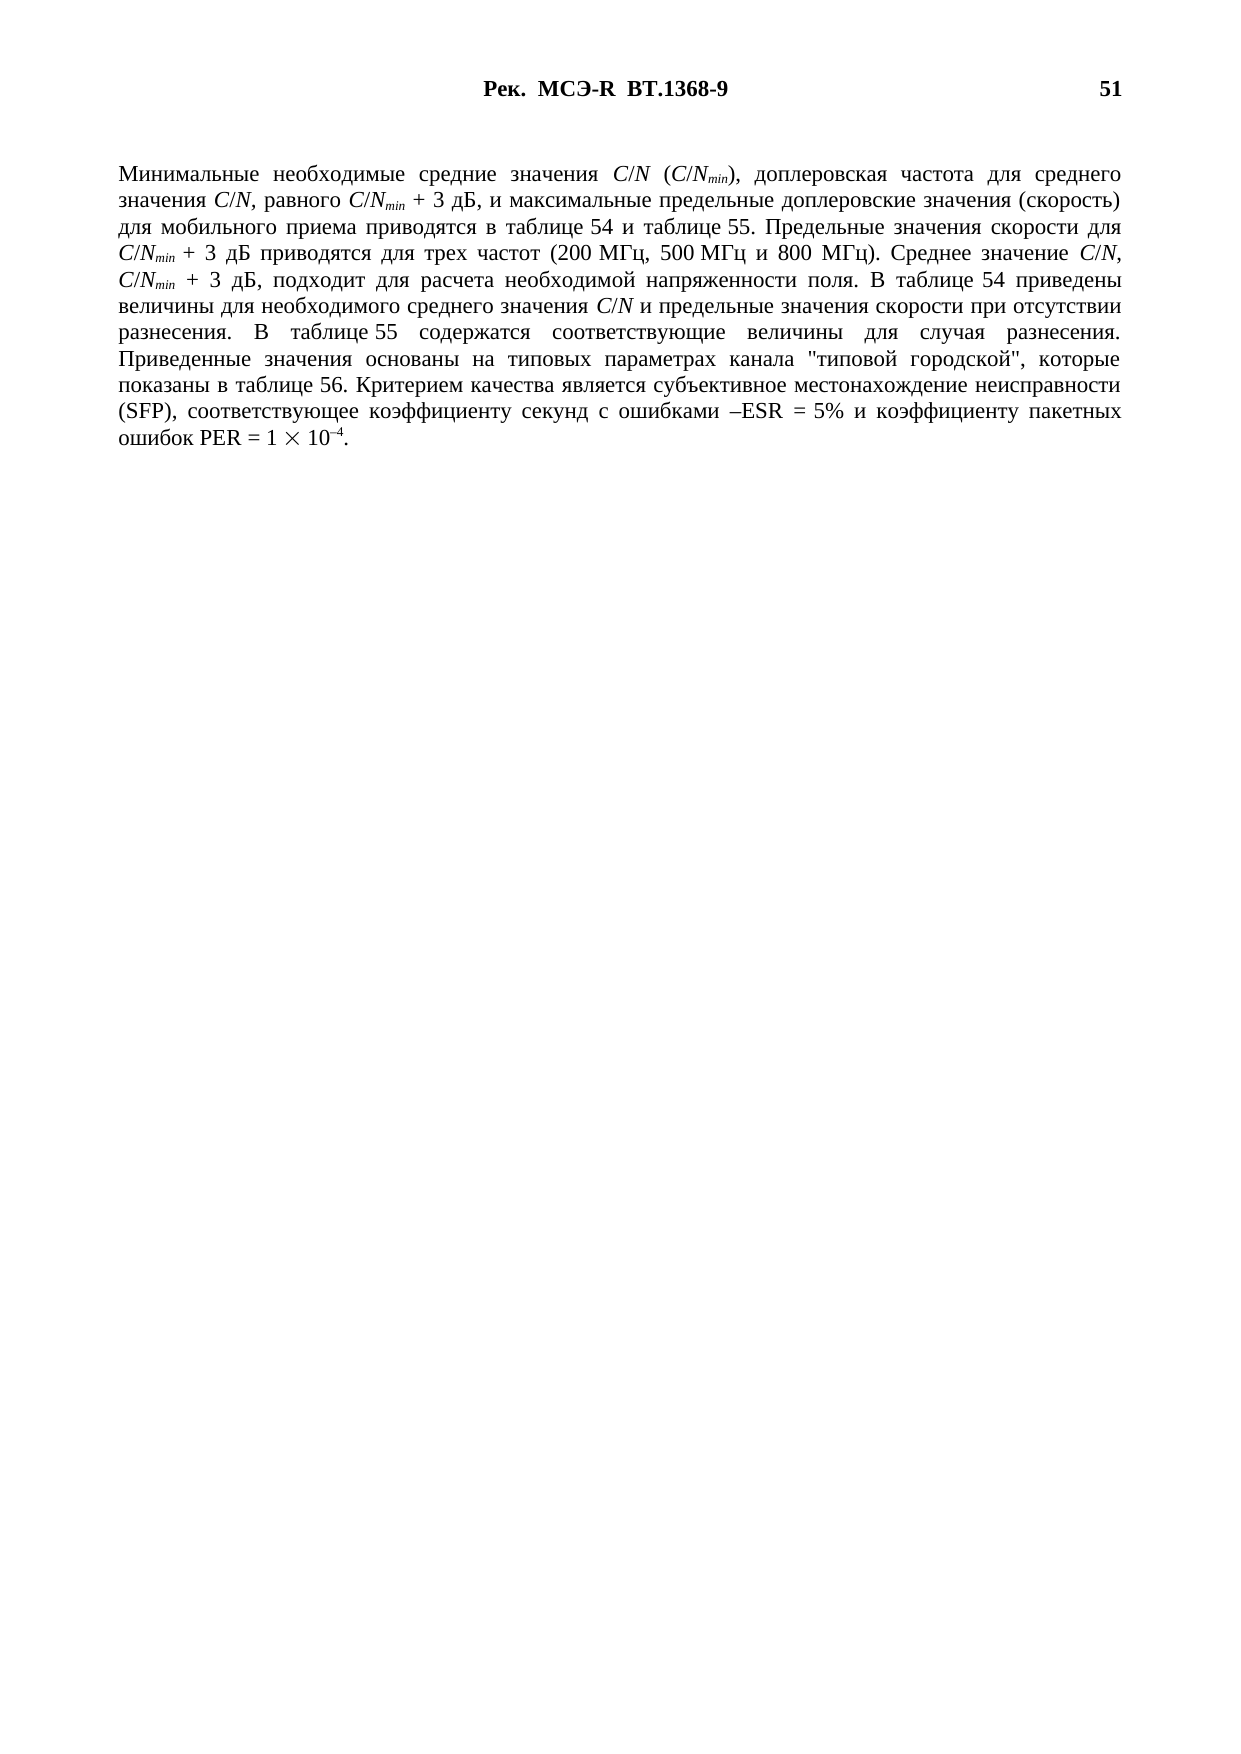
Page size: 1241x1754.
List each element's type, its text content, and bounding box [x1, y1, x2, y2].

text Минимальные необходимые средние значения C/N (C/Nmin), доплеровская частота для среднего значения C/N, равного C/Nmin + 3 дБ, и максимальные предельные доплеровские значения (скорость) для мобильного приема приводятся в таблице 54 и таблице 55. Предельные значения скорости для C/Nmin + 3 дБ приводятся для трех частот (200 МГц, 500 МГц и 800 МГц). Среднее значение C/N, C/Nmin + 3 дБ, подходит для расчета необходимой напряженности поля. В таблице 54 приведены величины для необходимого среднего значения C/N и предельные значения скорости при отсутствии разнесения. В таблице 55 содержатся соответствующие величины для случая разнесения. Приведенные значения основаны на типовых параметрах канала "типовой городской", которые показаны в таблице 56. Критерием качества является субъективное местонахождение неисправности (SFP), соответствующее коэффициенту секунд с ошибками –ESR = 5% и коэффициенту пакетных ошибок PER = 1 10–4. [118, 160, 1122, 450]
